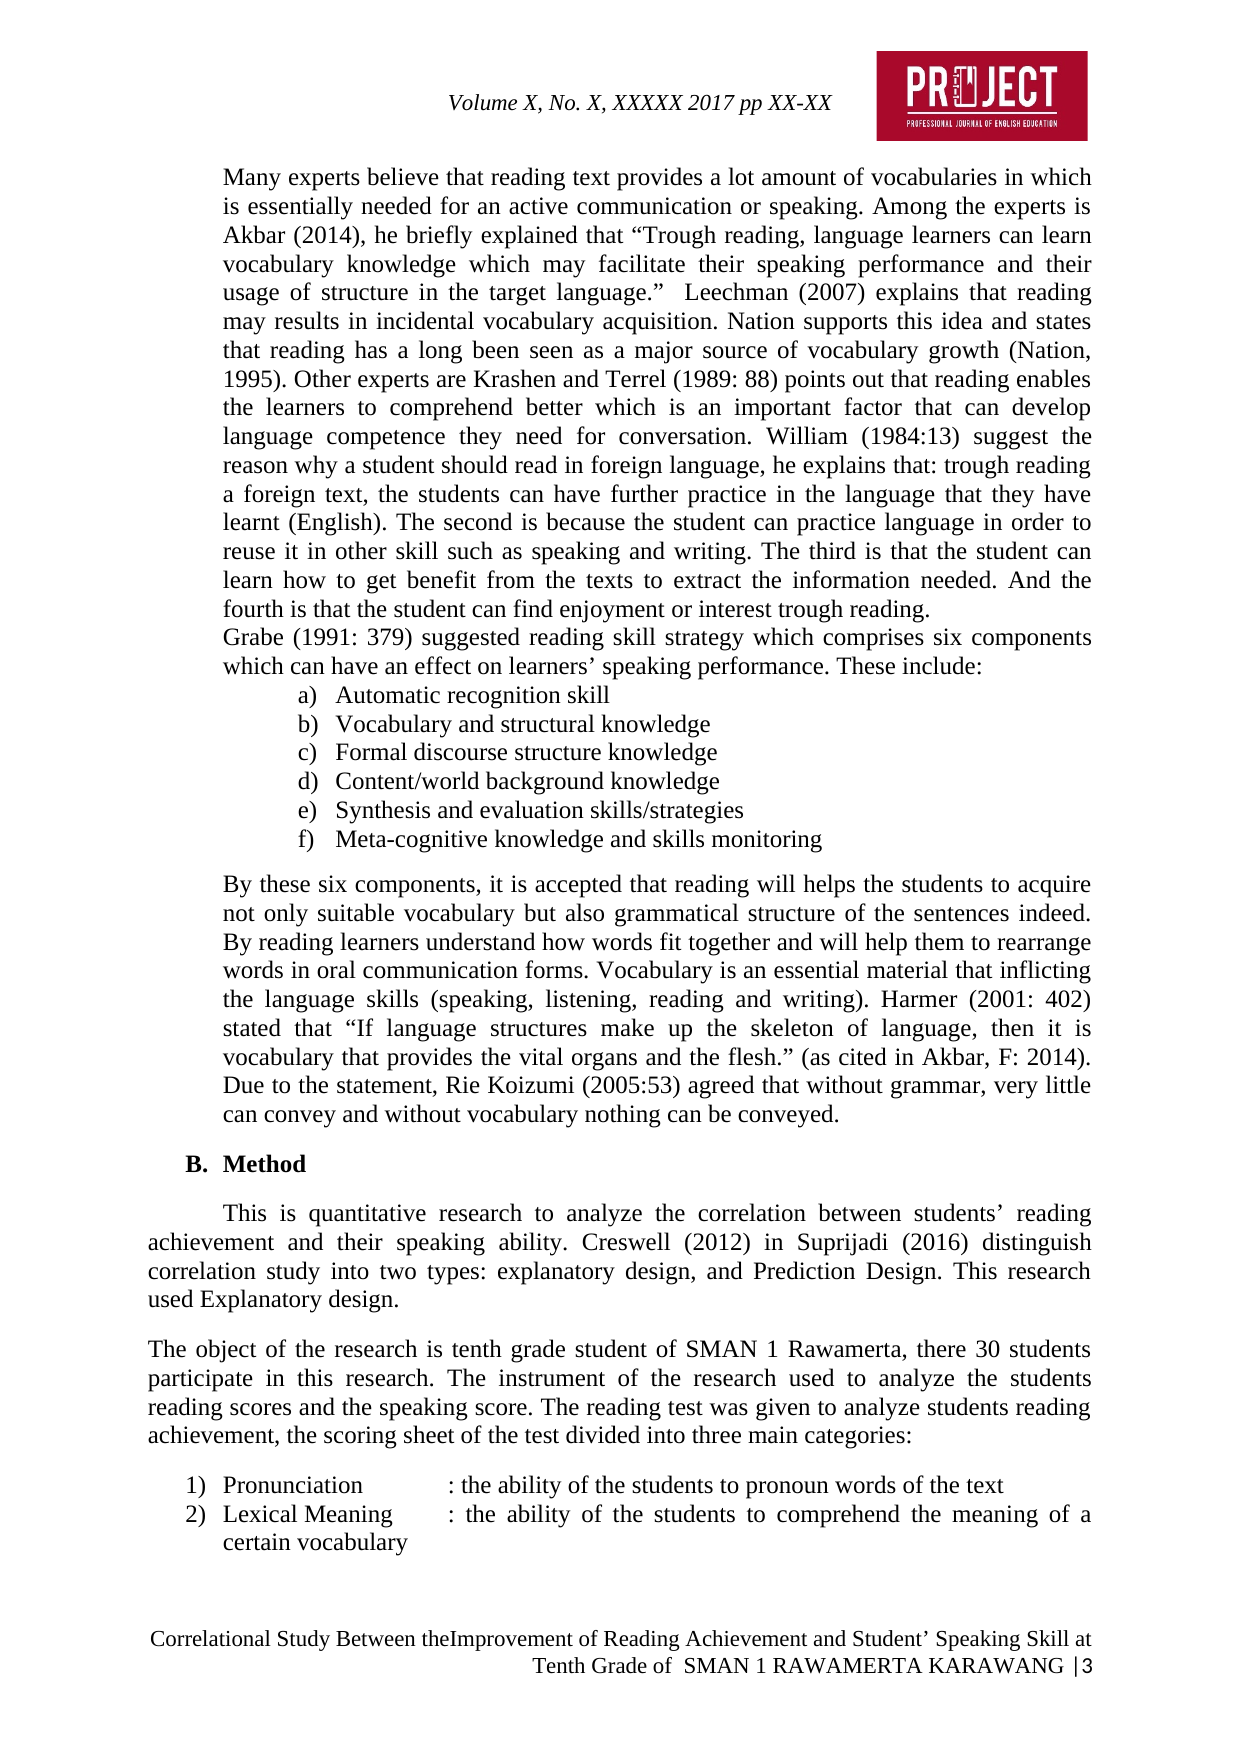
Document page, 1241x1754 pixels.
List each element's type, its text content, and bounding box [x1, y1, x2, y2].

picture [876, 51, 1088, 141]
text This is quantitative research to analyze the correlation between students’ reading achievement and their speaking ability. Creswell (2012) in Suprijadi (2016) distinguish correlation study into two types: explanatory design, and Prediction Design. This research used Explanatory design. [148, 1198, 1092, 1313]
list Automatic recognition skill [298, 680, 1092, 709]
text By these six components, it is accepted that reading will helps the students to acquire not only suitable vocabulary but also grammatical structure of the sentences indeed. By reading learners understand how words fit together and will help them to rearrange words in oral communication forms. Vocabulary is an essential material that inflicting the language skills (speaking, listening, reading and writing). Harmer (2001: 402) stated that “If language structures make up the skeleton of language, then it is vocabulary that provides the vital organs and the flesh.” (as cited in Akbar, F: 2014). Due to the statement, Rie Koizumi (2005:53) agreed that without grammar, very little can convey and without vocabulary nothing can be conveyed. [223, 869, 1092, 1128]
list Vocabulary and structural knowledge [298, 709, 1092, 737]
text The object of the research is tenth grade student of SMAN 1 Rawamerta, there 30 students participate in this research. The instrument of the research used to analyze the students reading scores and the speaking score. The reading test was given to analyze students reading achievement, the scoring sheet of the test divided into three main categories: [148, 1334, 1092, 1449]
list Many experts believe that reading text provides a lot amount of vocabularies in which is essentially needed for an active communication or speaking. Among the experts is Akbar (2014), he briefly explained that “Trough reading, language learners can learn vocabulary knowledge which may facilitate their speaking performance and their usage of structure in the target language.” Leechman (2007) explains that reading may results in incidental vocabulary acquisition. Nation supports this idea and states that reading has a long been seen as a major source of vocabulary growth (Nation, 1995). Other experts are Krashen and Terrel (1989: 88) points out that reading enables the learners to comprehend better which is an important factor that can develop language competence they need for conversation. William (1984:13) suggest the reason why a student should read in foreign language, he explains that: trough reading a foreign text, the students can have further practice in the language that they have learnt (English). The second is because the student can practice language in order to reuse it in other skill such as speaking and writing. The third is that the student can learn how to get benefit from the texts to extract the information needed. And the fourth is that the student can find enjoyment or interest trough reading. [223, 162, 1092, 622]
list Lexical Meaning : the ability of the students to comprehend the meaning of a certain vocabulary [185, 1499, 1092, 1556]
list Synthesis and evaluation skills/strategies [298, 795, 1092, 824]
list Meta-cognitive knowledge and skills monitoring [298, 824, 1092, 852]
list Method [185, 1149, 1092, 1177]
list Grabe (1991: 379) suggested reading skill strategy which comprises six components which can have an effect on learners’ speaking performance. These include: [223, 622, 1092, 680]
list Pronunciation : the ability of the students to pronoun words of the text [185, 1470, 1092, 1499]
list Content/world background knowledge [298, 766, 1092, 795]
list Formal discourse structure knowledge [298, 737, 1092, 766]
